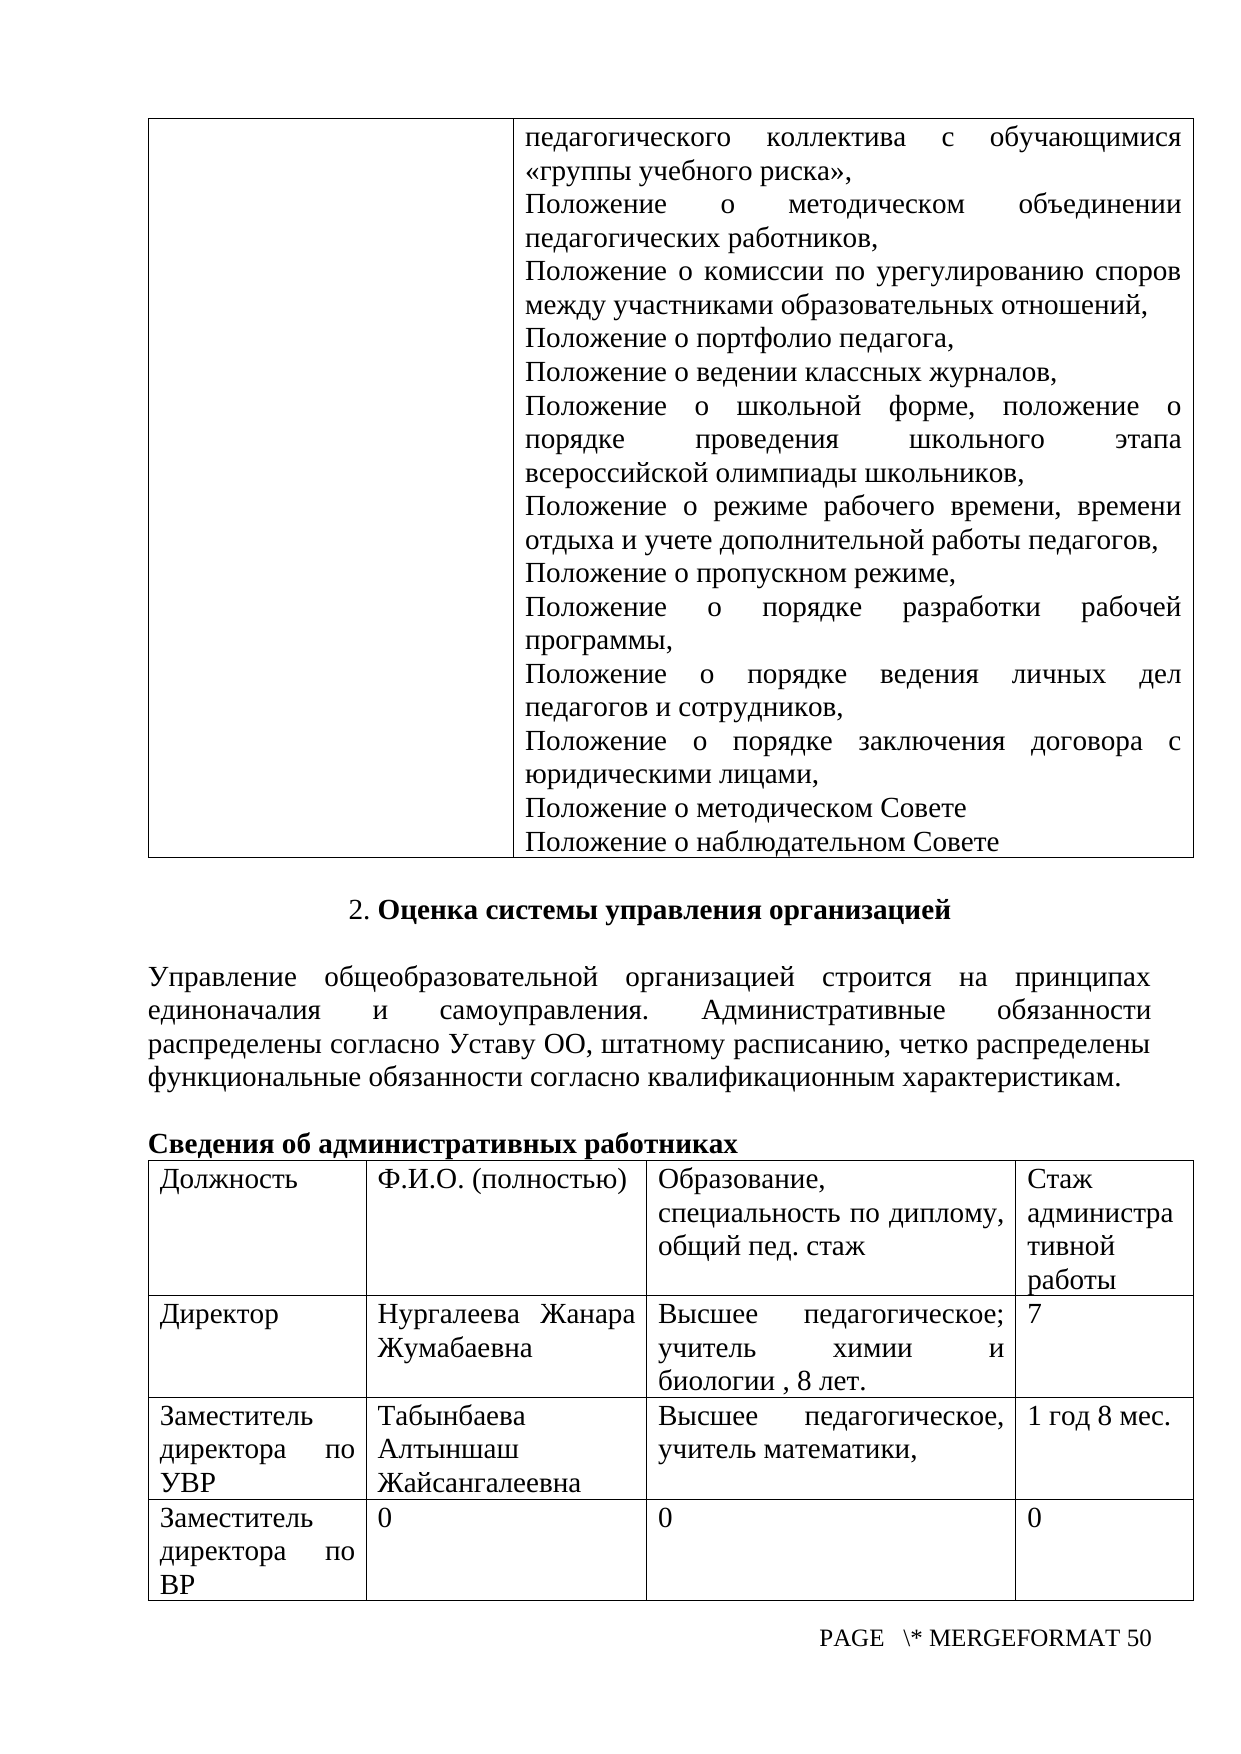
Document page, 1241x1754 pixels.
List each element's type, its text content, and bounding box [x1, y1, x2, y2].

text Управление общеобразовательной организацией строится на принципах единоначалия и самоуправления. Административные обязанности распределены согласно Уставу ОО, штатному расписанию, четко распределены функциональные обязанности согласно квалификационным характеристикам. [148, 959, 1152, 1093]
table_cell 0 [367, 1500, 646, 1600]
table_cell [149, 119, 513, 857]
table_cell 1 год 8 мес. [1016, 1398, 1193, 1499]
table_cell 0 [647, 1500, 1015, 1600]
table_cell Директор [149, 1296, 366, 1397]
text Сведения об административных работниках [148, 1127, 1152, 1160]
table_header Стаж административной работы [1016, 1161, 1193, 1295]
table_header Должность [149, 1161, 366, 1295]
table_cell Нургалеева Жанара Жумабаевна [367, 1296, 646, 1397]
text 2. Оценка системы управления организацией [148, 892, 1152, 925]
table_header Ф.И.О. (полностью) [367, 1161, 646, 1295]
table_cell 0 [1016, 1500, 1193, 1600]
table_cell Табынбаева Алтыншаш Жайсангалеевна [367, 1398, 646, 1499]
table_header Образование, специальность по диплому, общий пед. стаж [647, 1161, 1015, 1295]
table_cell 7 [1016, 1296, 1193, 1397]
table_cell Заместитель директора по УВР [149, 1398, 366, 1499]
table_cell Заместитель директора по ВР [149, 1500, 366, 1600]
table_cell Высшее педагогическое; учитель химии и биологии , 8 лет. [647, 1296, 1015, 1397]
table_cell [514, 119, 1193, 857]
table_cell Высшее педагогическое, учитель математики, [647, 1398, 1015, 1499]
